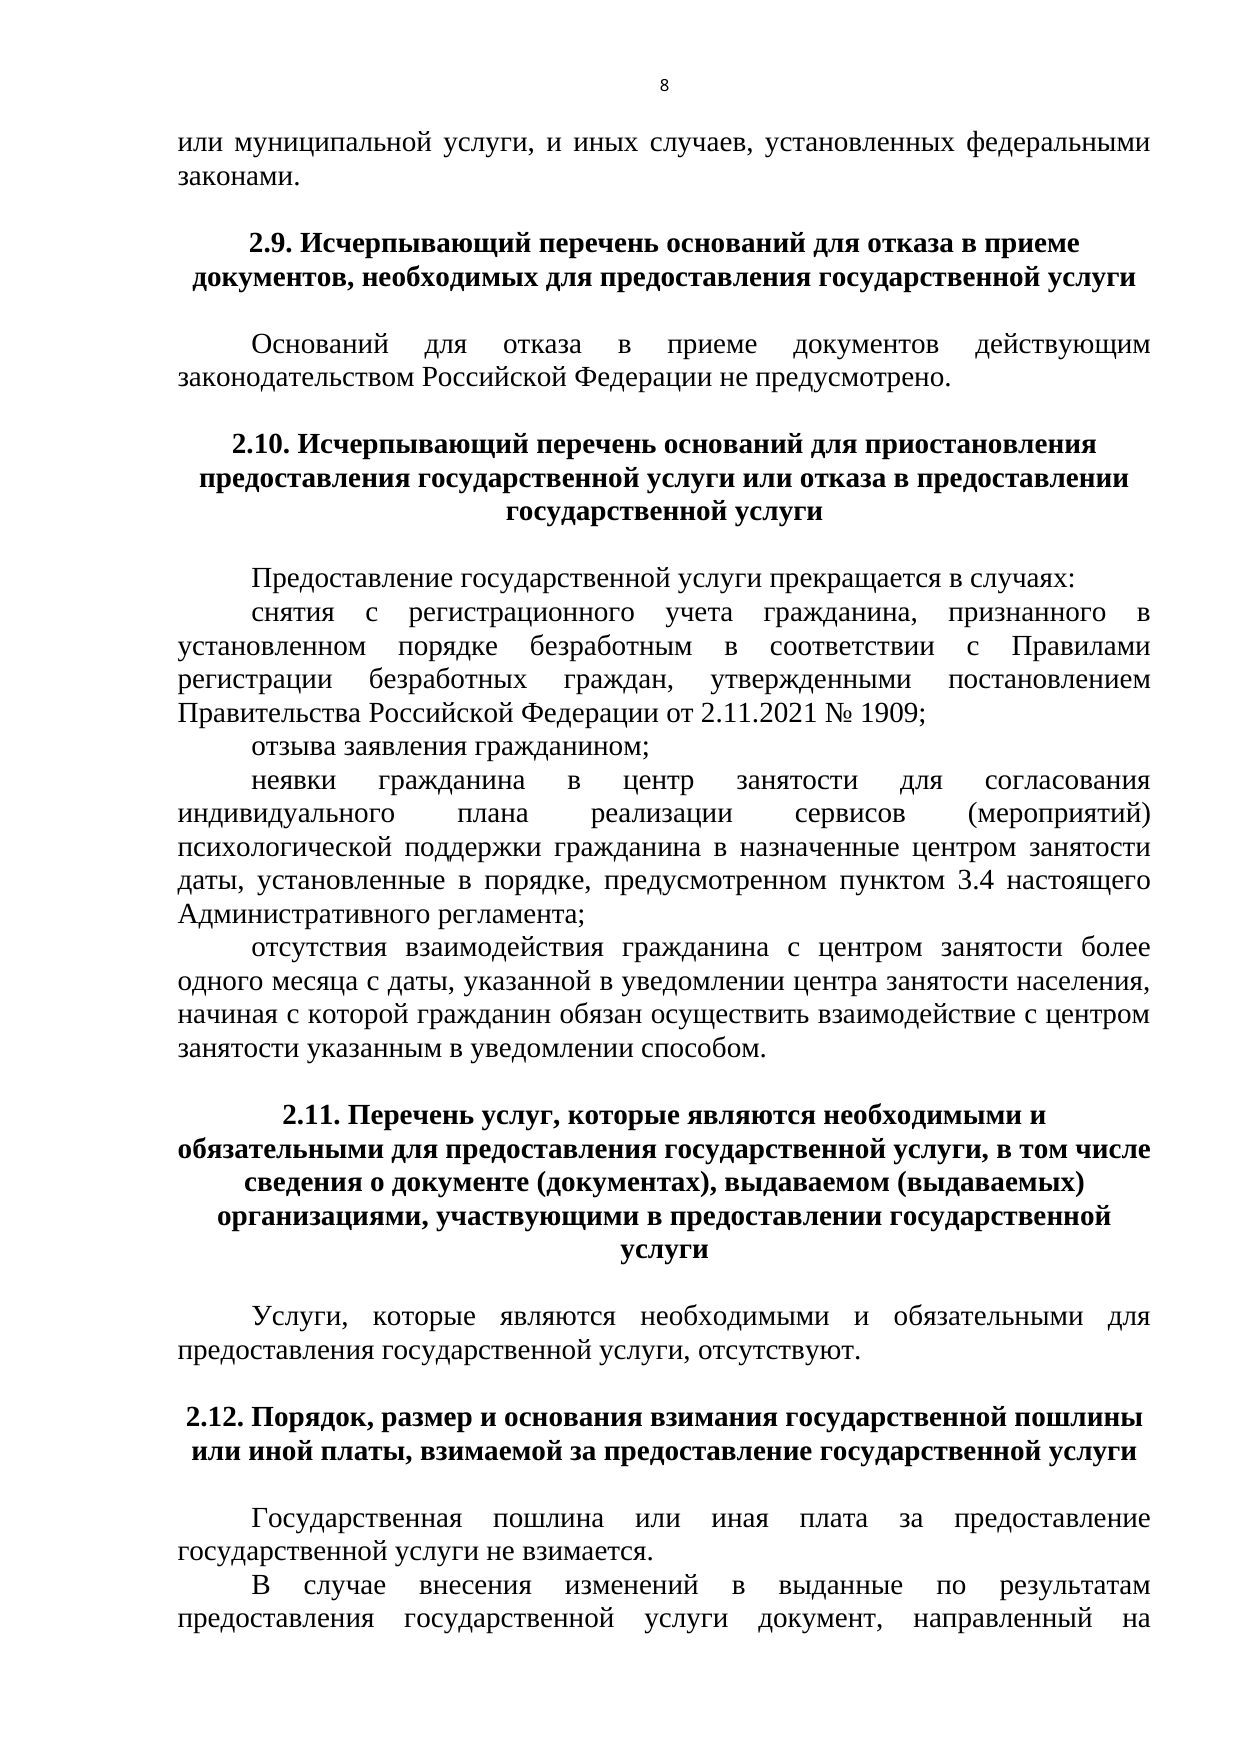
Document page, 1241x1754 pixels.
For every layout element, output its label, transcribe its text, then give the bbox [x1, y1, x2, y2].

text 2.10. Исчерпывающий перечень оснований для приостановления предоставления государственной услуги или отказа в предоставлении государственной услуги [177, 426, 1152, 527]
text снятия с регистрационного учета гражданина, признанного в установленном порядке безработным в соответствии с Правилами регистрации безработных граждан, утвержденными постановлением Правительства Российской Федерации от 2.11.2021 № 1909; [177, 594, 1152, 728]
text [177, 1567, 1152, 1634]
text Предоставление государственной услуги прекращается в случаях: [177, 561, 1152, 594]
text отсутствия взаимодействия гражданина с центром занятости более одного месяца с даты, указанной в уведомлении центра занятости населения, начиная с которой гражданин обязан осуществить взаимодействие с центром занятости указанным в уведомлении способом. [177, 929, 1152, 1064]
text Государственная пошлина или иная плата за предоставление государственной услуги не взимается. [177, 1500, 1152, 1567]
text неявки гражданина в центр занятости для согласования индивидуального плана реализации сервисов (мероприятий) психологической поддержки гражданина в назначенные центром занятости даты, установленные в порядке, предусмотренном пунктом 3.4 настоящего Административного регламента; [177, 762, 1152, 929]
text 2.9. Исчерпывающий перечень оснований для отказа в приеме документов, необходимых для предоставления государственной услуги [177, 225, 1152, 292]
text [177, 124, 1152, 192]
text 2.11. Перечень услуг, которые являются необходимыми и обязательными для предоставления государственной услуги, в том числе сведения о документе (документах), выдаваемом (выдаваемых) организациями, участвующими в предоставлении государственной услуги [177, 1097, 1152, 1265]
text Услуги, которые являются необходимыми и обязательными для предоставления государственной услуги, отсутствуют. [177, 1298, 1152, 1366]
text отзыва заявления гражданином; [177, 728, 1152, 762]
text Оснований для отказа в приеме документов действующим законодательством Российской Федерации не предусмотрено. [177, 326, 1152, 393]
text 2.12. Порядок, размер и основания взимания государственной пошлины или иной платы, взимаемой за предоставление государственной услуги [177, 1399, 1152, 1466]
